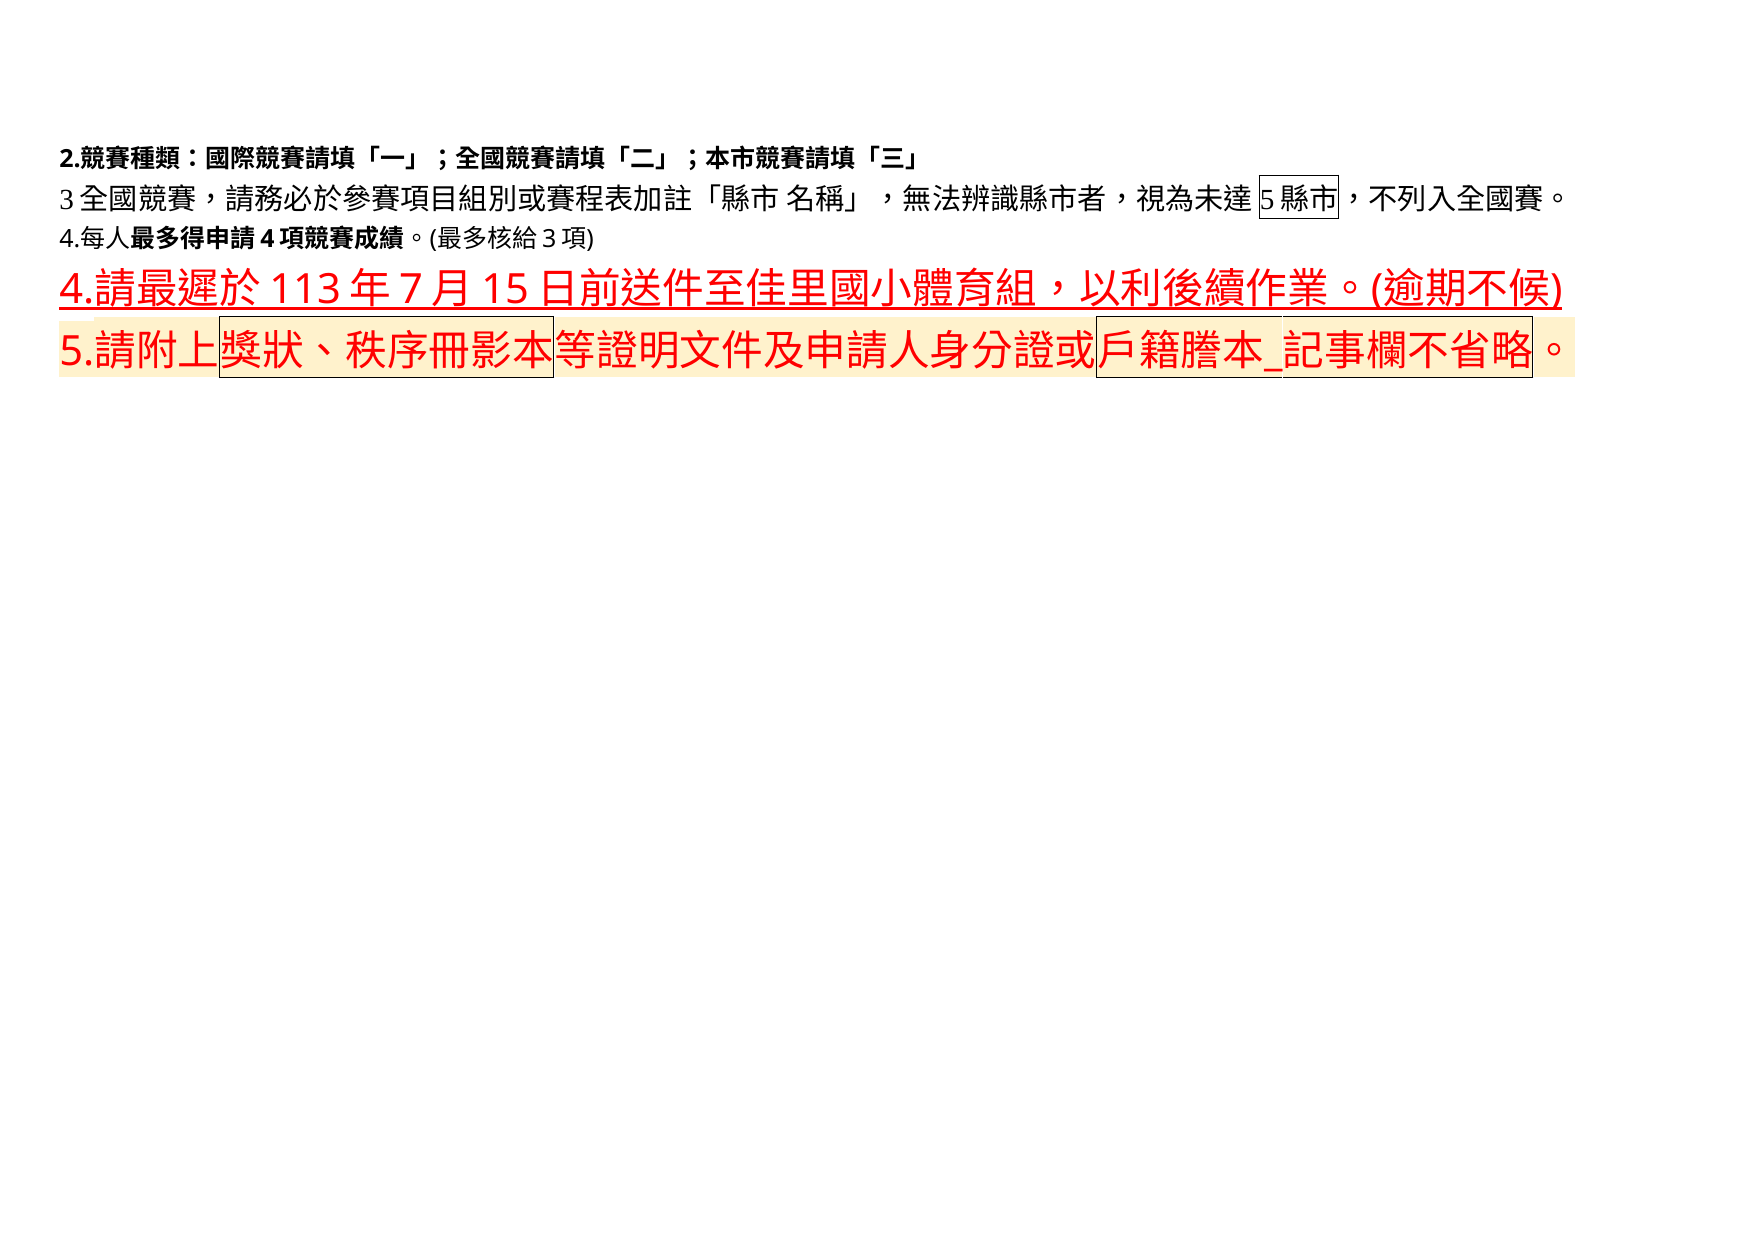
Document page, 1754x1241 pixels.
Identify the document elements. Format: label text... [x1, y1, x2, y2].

text 4.每人最多得申請4項競賽成績。(最多核給3項) [404, 219, 1636, 255]
text 4.請最遲於113年7月15日前送件至佳里國小體育組，以利後續作業。(逾期不候) [59, 255, 1636, 316]
text 4.每人最多得申請4項競賽成績。(最多核給3項) [59, 219, 130, 255]
text 3全國競賽，請務必於參賽項目組別或賽程表加註「縣市 名稱」，無法辨識縣市者，視為未達5縣市，不列入全國賽。 [59, 174, 1338, 219]
text 3全國競賽，請務必於參賽項目組別或賽程表加註「縣市 名稱」，無法辨識縣市者，視為未達5縣市，不列入全國賽。 [1339, 174, 1636, 219]
text 2.競賽種類：國際競賽請填「一」；全國競賽請填「二」；本市競賽請填「三」 [59, 138, 1636, 174]
text 5.請附上獎狀、秩序冊影本等證明文件及申請人身分證或戶籍謄本_記事欄不省略。 [1533, 316, 1636, 378]
